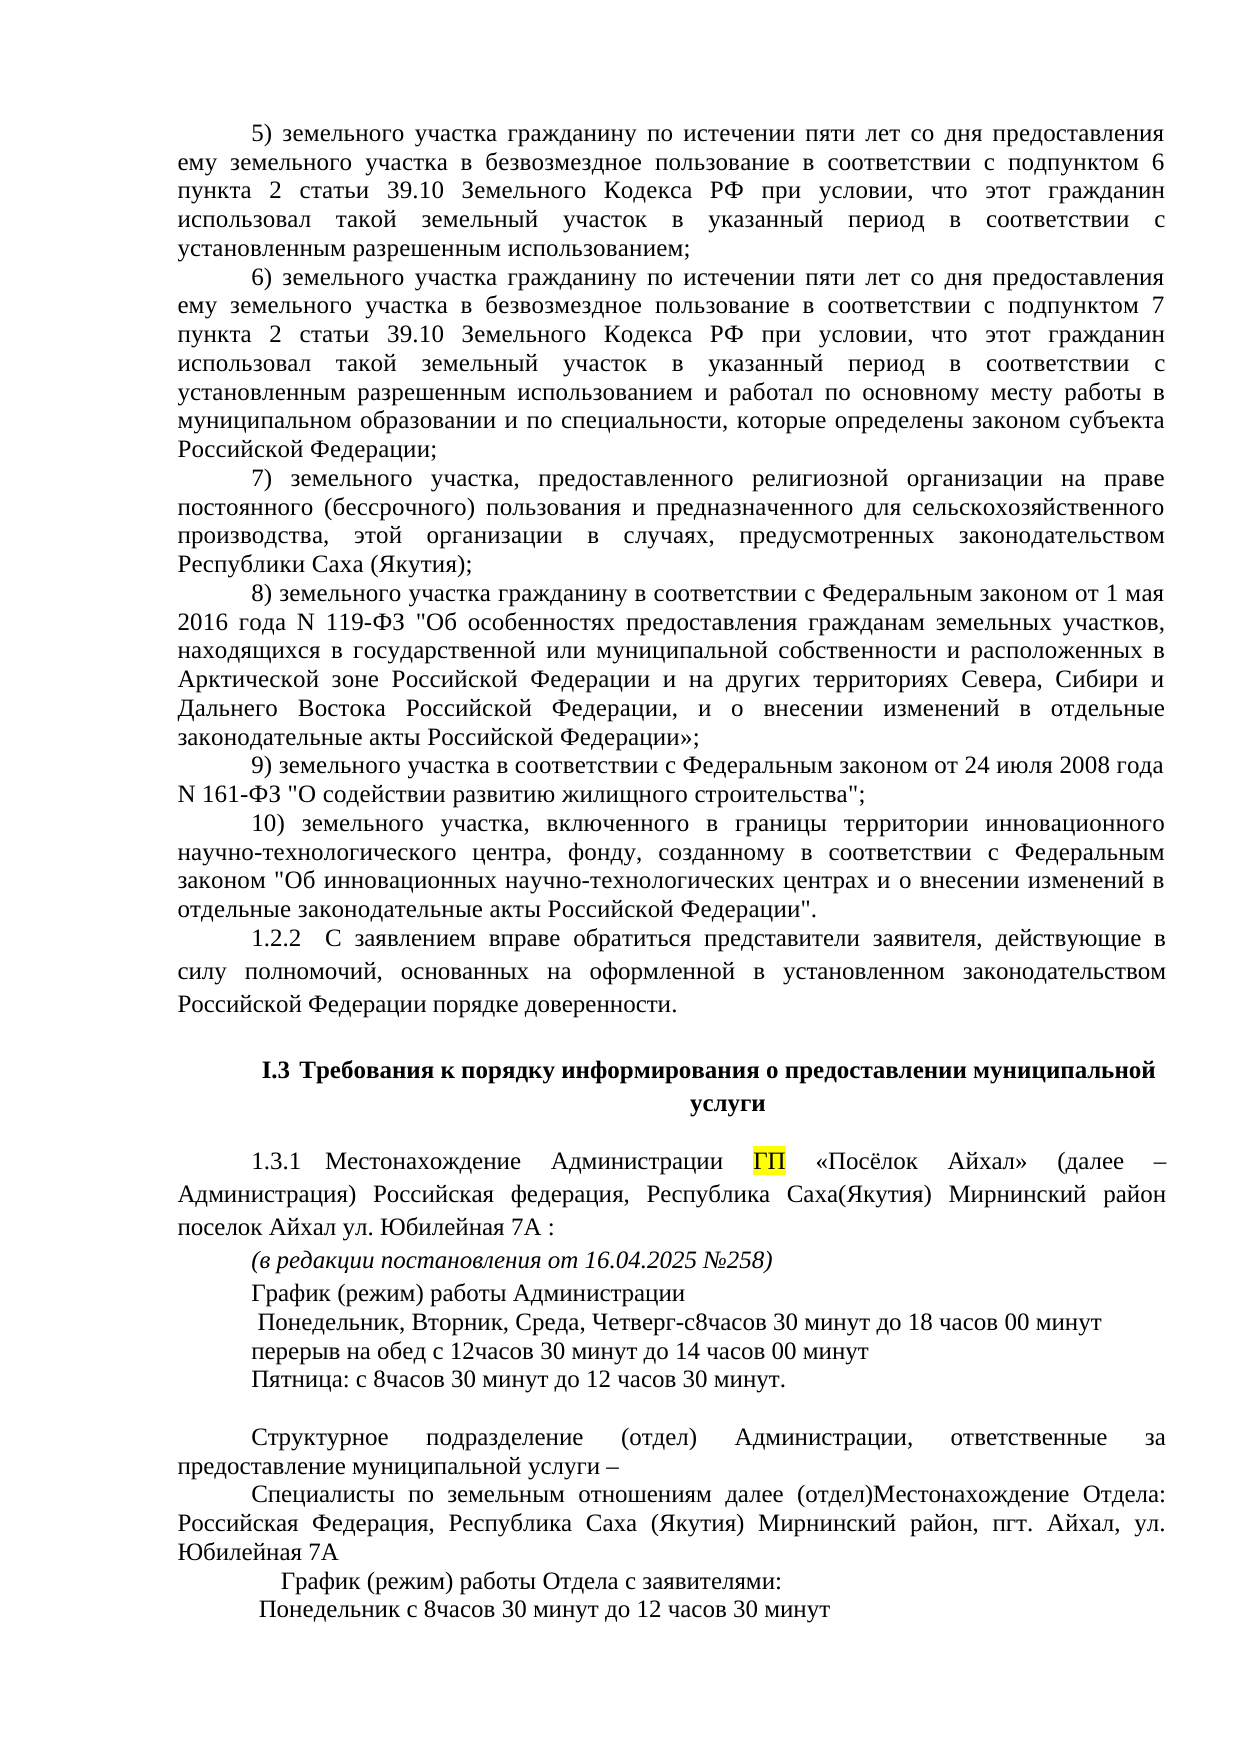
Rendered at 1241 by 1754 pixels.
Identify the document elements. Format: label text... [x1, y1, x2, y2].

list С заявлением вправе обратиться представители заявителя, действующие в силу полномочий, основанных на оформленной в установленном законодательством Российской Федерации порядке доверенности. [177, 923, 1167, 1018]
text График (режим) работы Отдела с заявителями: [207, 1566, 1167, 1594]
text 9) земельного участка в соответствии с Федеральным законом от 24 июля 2008 года N 161-ФЗ "О содействии развитию жилищного строительства"; [177, 751, 1167, 808]
list Требования к порядку информирования о предоставлении муниципальной услуги [251, 1055, 1167, 1117]
text (в редакции постановления от 16.04.2025 №258) [251, 1245, 1167, 1274]
list Местонахождение Администрации ГП «Посёлок Айхал» (далее – Администрация) Российская федерация, Республика Саха(Якутия) Мирнинский район поселок Айхал ул. Юбилейная 7А : [177, 1146, 1167, 1241]
text 10) земельного участка, включенного в границы территории инновационного научно-технологического центра, фонду, созданному в соответствии с Федеральным законом "Об инновационных научно-технологических центрах и о внесении изменений в отдельные законодательные акты Российской Федерации". [177, 808, 1167, 923]
text Специалисты по земельным отношениям далее (отдел)Местонахождение Отдела: Российская Федерация, Республика Саха (Якутия) Мирнинский район, пгт. Айхал, ул. Юбилейная 7А [177, 1479, 1167, 1566]
text 6) земельного участка гражданину по истечении пяти лет со дня предоставления ему земельного участка в безвозмездное пользование в соответствии с подпунктом 7 пункта 2 статьи 39.10 Земельного Кодекса РФ при условии, что этот гражданин использовал такой земельный участок в указанный период в соответствии с установленным разрешенным использованием и работал по основному месту работы в муниципальном образовании и по специальности, которые определены законом субъекта Российской Федерации; [177, 262, 1167, 463]
text 5) земельного участка гражданину по истечении пяти лет со дня предоставления ему земельного участка в безвозмездное пользование в соответствии с подпунктом 6 пункта 2 статьи 39.10 Земельного Кодекса РФ при условии, что этот гражданин использовал такой земельный участок в указанный период в соответствии с установленным разрешенным использованием; [177, 118, 1167, 262]
text Структурное подразделение (отдел) Администрации, ответственные за предоставление муниципальной услуги – [177, 1422, 1167, 1479]
text 7) земельного участка, предоставленного религиозной организации на праве постоянного (бессрочного) пользования и предназначенного для сельскохозяйственного производства, этой организации в случаях, предусмотренных законодательством Республики Саха (Якутия); [177, 463, 1167, 578]
text Понедельник с 8часов 30 минут до 12 часов 30 минут [177, 1594, 1167, 1623]
text 8) земельного участка гражданину в соответствии с Федеральным законом от 1 мая 2016 года N 119-ФЗ "Об особенностях предоставления гражданам земельных участков, находящихся в государственной или муниципальной собственности и расположенных в Арктической зоне Российской Федерации и на других территориях Севера, Сибири и Дальнего Востока Российской Федерации, и о внесении изменений в отдельные законодательные акты Российской Федерации»; [177, 578, 1167, 751]
